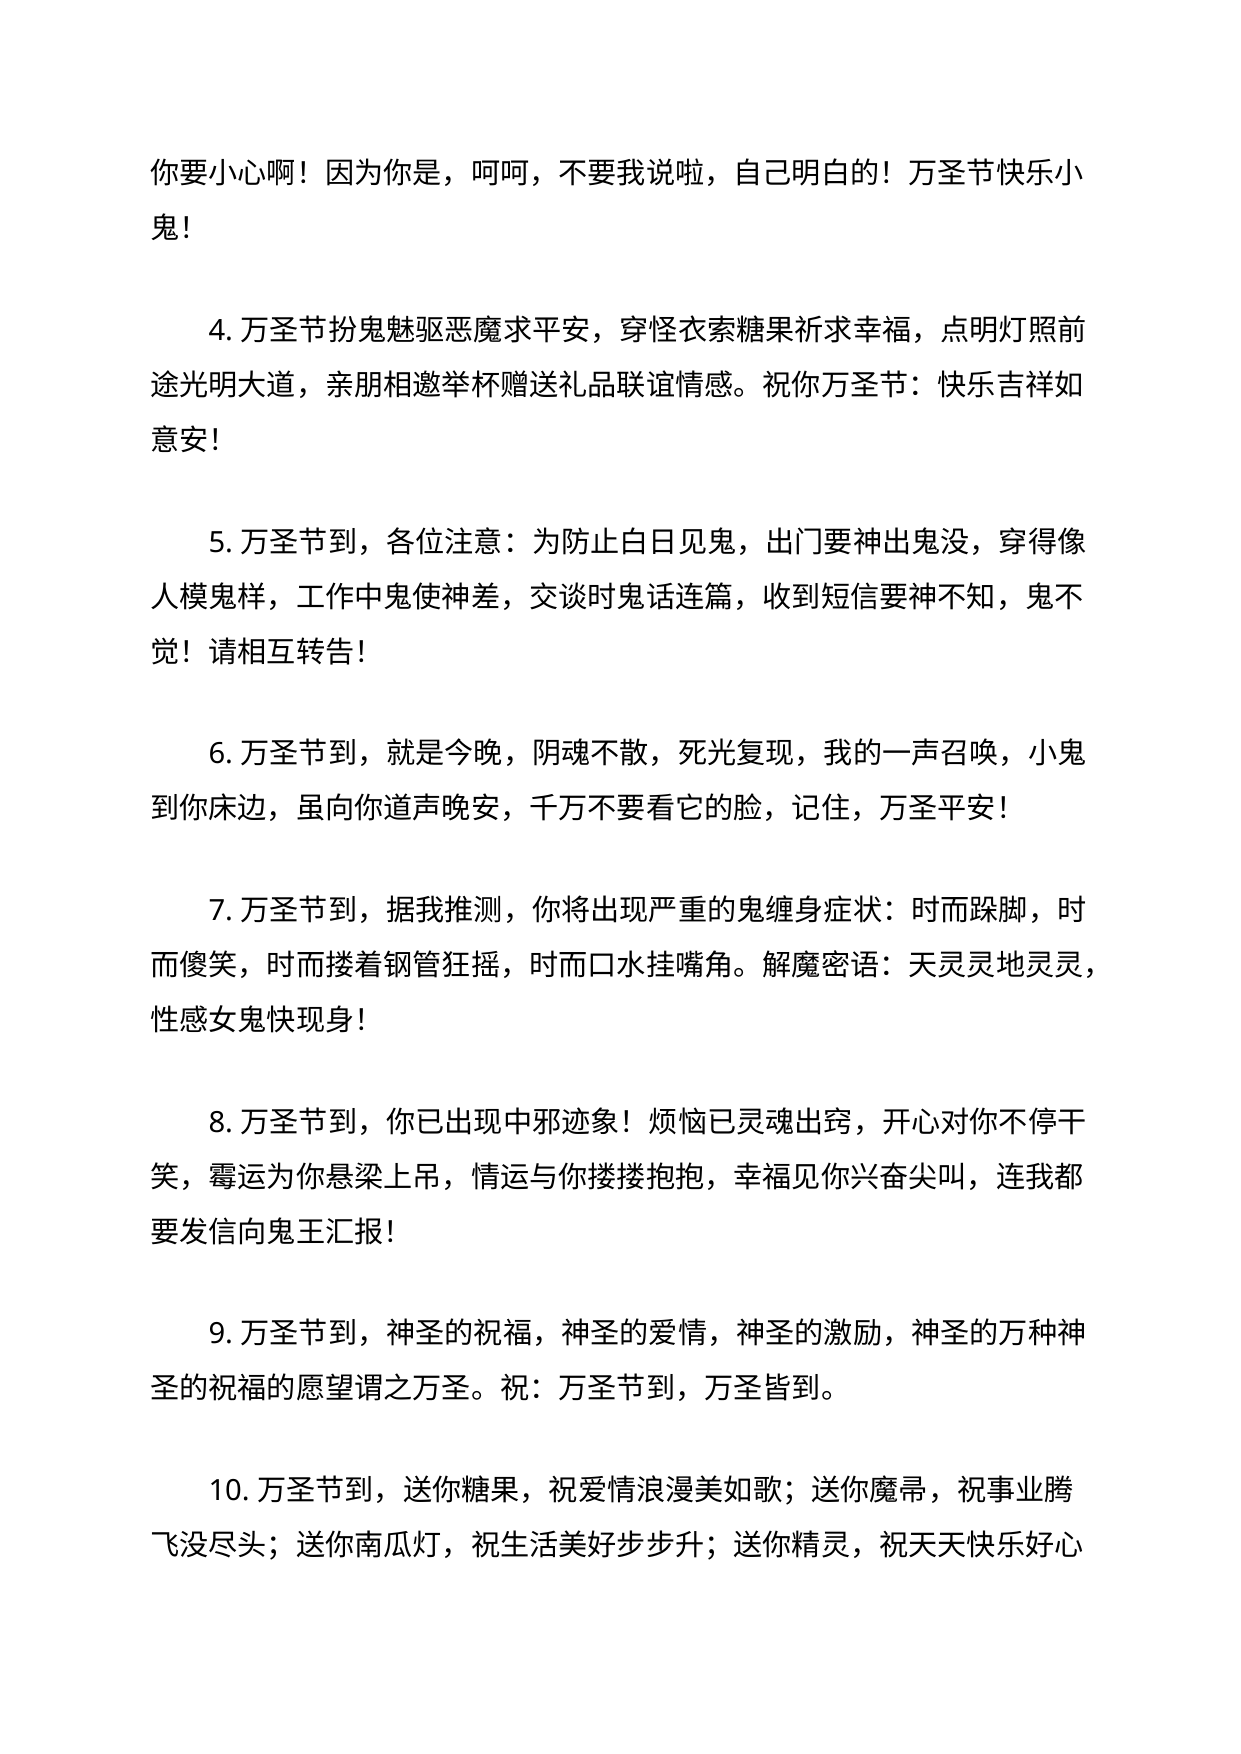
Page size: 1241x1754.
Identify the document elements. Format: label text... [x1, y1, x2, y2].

text 6. 万圣节到，就是今晚，阴魂不散，死光复现，我的一声召唤，小鬼到你床边，虽向你道声晚安，千万不要看它的脸，记住，万圣平安！ [150, 730, 1090, 827]
text 9. 万圣节到，神圣的祝福，神圣的爱情，神圣的激励，神圣的万种神圣的祝福的愿望谓之万圣。祝：万圣节到，万圣皆到。 [150, 1310, 1090, 1407]
text 8. 万圣节到，你已出现中邪迹象！烦恼已灵魂出窍，开心对你不停干笑，霉运为你悬梁上吊，情运与你搂搂抱抱，幸福见你兴奋尖叫，连我都要发信向鬼王汇报！ [150, 1098, 1090, 1251]
text 7. 万圣节到，据我推测，你将出现严重的鬼缠身症状：时而跺脚，时而傻笑，时而搂着钢管狂摇，时而口水挂嘴角。解魔密语：天灵灵地灵灵，性感女鬼快现身！ [150, 887, 1090, 1039]
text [150, 1467, 1090, 1564]
text 5. 万圣节到，各位注意：为防止白日见鬼，出门要神出鬼没，穿得像人模鬼样，工作中鬼使神差，交谈时鬼话连篇，收到短信要神不知，鬼不觉！请相互转告！ [150, 518, 1090, 671]
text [150, 150, 1090, 247]
text 4. 万圣节扮鬼魅驱恶魔求平安，穿怪衣索糖果祈求幸福，点明灯照前途光明大道，亲朋相邀举杯赠送礼品联谊情感。祝你万圣节：快乐吉祥如意安！ [150, 307, 1090, 459]
